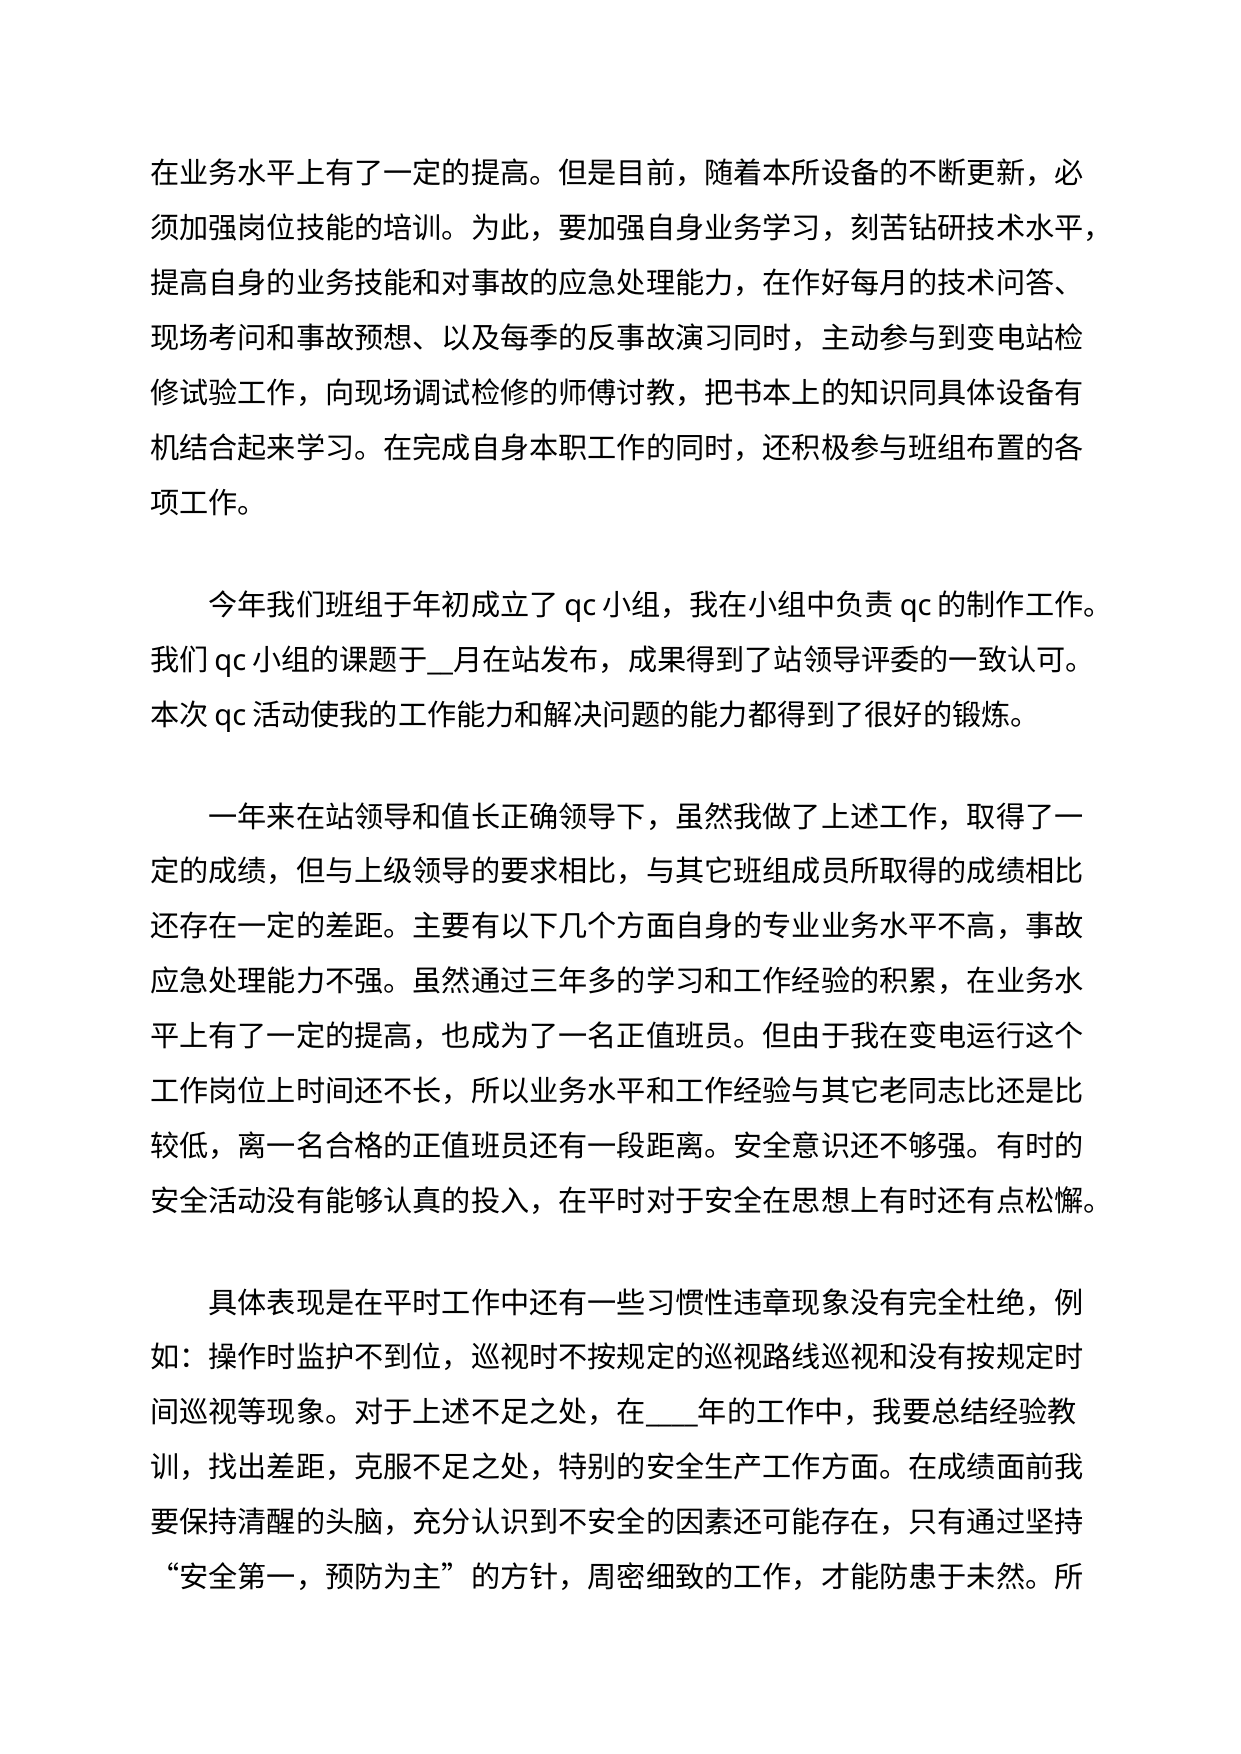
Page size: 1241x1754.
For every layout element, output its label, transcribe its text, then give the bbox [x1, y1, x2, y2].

text 一年来在站领导和值长正确领导下，虽然我做了上述工作，取得了一定的成绩，但与上级领导的要求相比，与其它班组成员所取得的成绩相比还存在一定的差距。主要有以下几个方面自身的专业业务水平不高，事故应急处理能力不强。虽然通过三年多的学习和工作经验的积累，在业务水平上有了一定的提高，也成为了一名正值班员。但由于我在变电运行这个工作岗位上时间还不长，所以业务水平和工作经验与其它老同志比还是比较低，离一名合格的正值班员还有一段距离。安全意识还不够强。有时的安全活动没有能够认真的投入，在平时对于安全在思想上有时还有点松懈。 [150, 793, 1090, 1220]
text 今年我们班组于年初成立了qc小组，我在小组中负责qc的制作工作。我们qc小组的课题于__月在站发布，成果得到了站领导评委的一致认可。本次qc活动使我的工作能力和解决问题的能力都得到了很好的锻炼。 [150, 581, 1090, 733]
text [150, 1279, 1090, 1596]
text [150, 150, 1090, 522]
